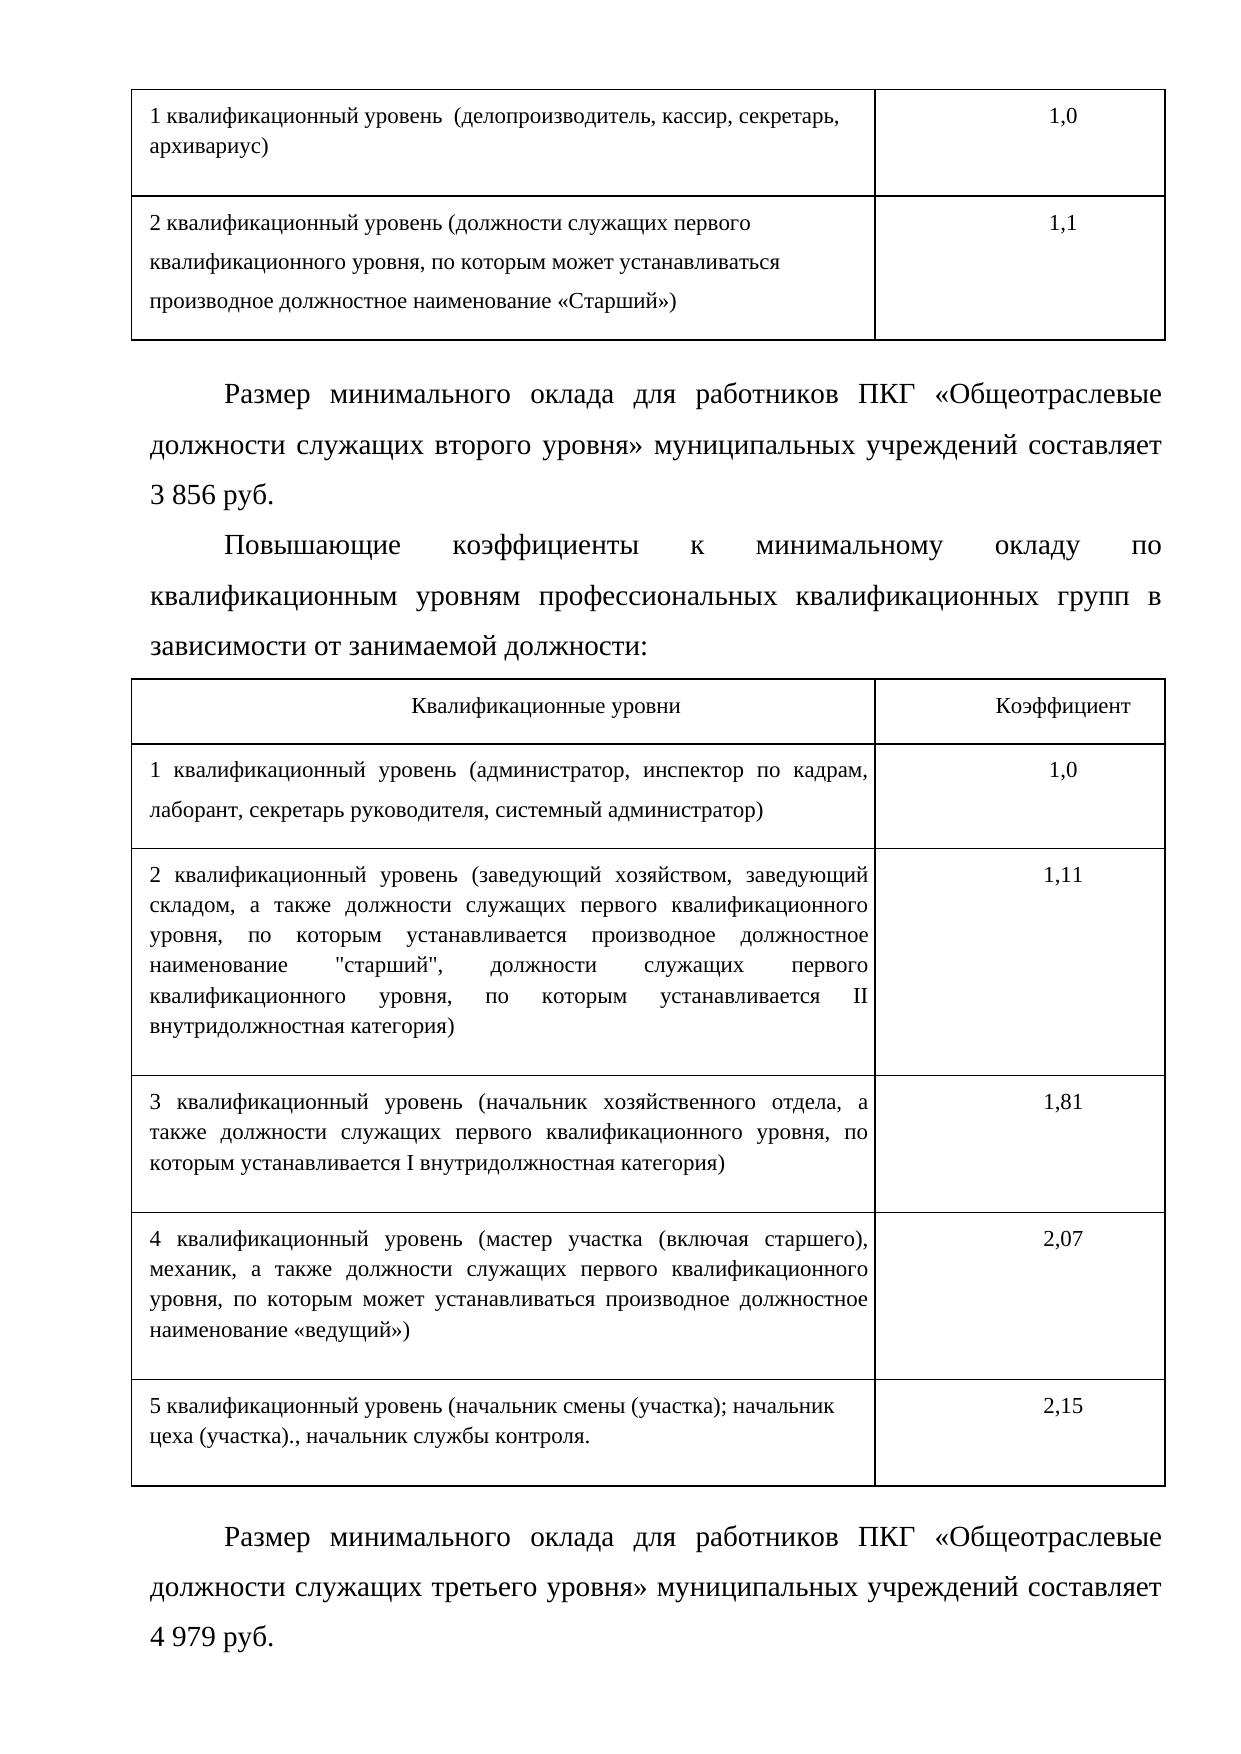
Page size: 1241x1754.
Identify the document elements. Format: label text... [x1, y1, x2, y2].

table_cell 5 квалификационный уровень (начальник смены (участка); начальник цеха (участка)., начальник службы контроля. [132, 1380, 874, 1485]
table_cell 2,15 [876, 1380, 1164, 1485]
table_cell 4 квалификационный уровень (мастер участка (включая старшего), механик, а также должности служащих первого квалификационного уровня, по которым может устанавливаться производное должностное наименование «ведущий») [132, 1213, 874, 1378]
text Размер минимального оклада для работников ПКГ «Общеотраслевые должности служащих третьего уровня» муниципальных учреждений составляет 4 979 руб. [150, 1519, 1162, 1653]
table_cell 1,81 [876, 1076, 1164, 1212]
text Размер минимального оклада для работников ПКГ «Общеотраслевые должности служащих второго уровня» муниципальных учреждений составляет 3 856 руб. [150, 376, 1162, 511]
table_cell 2 квалификационный уровень (должности служащих первого квалификационного уровня, по которым может устанавливаться производное должностное наименование «Старший») [132, 197, 874, 339]
table_cell 3 квалификационный уровень (начальник хозяйственного отдела, а также должности служащих первого квалификационного уровня, по которым устанавливается I внутридолжностная категория) [132, 1076, 874, 1212]
table_cell 1 квалификационный уровень (делопроизводитель, кассир, секретарь, архивариус) [132, 90, 874, 195]
table_cell 2 квалификационный уровень (заведующий хозяйством, заведующий складом, а также должности служащих первого квалификационного уровня, по которым устанавливается производное должностное наименование "старший", должности служащих первого квалификационного уровня, по которым устанавливается II внутридолжностная категория) [132, 849, 874, 1075]
table_cell 1,11 [876, 849, 1164, 1075]
table_cell 1,0 [876, 745, 1164, 847]
table_cell 1,0 [876, 90, 1164, 195]
table_header Квалификационные уровни [132, 680, 874, 743]
table_header Коэффициент [876, 680, 1164, 743]
table_cell 1 квалификационный уровень (администратор, инспектор по кадрам, лаборант, секретарь руководителя, системный администратор) [132, 745, 874, 847]
table_cell 2,07 [876, 1213, 1164, 1378]
text Повышающие коэффициенты к минимальному окладу по квалификационным уровням профессиональных квалификационных групп в зависимости от занимаемой должности: [150, 527, 1162, 662]
table_cell 1,1 [876, 197, 1164, 339]
